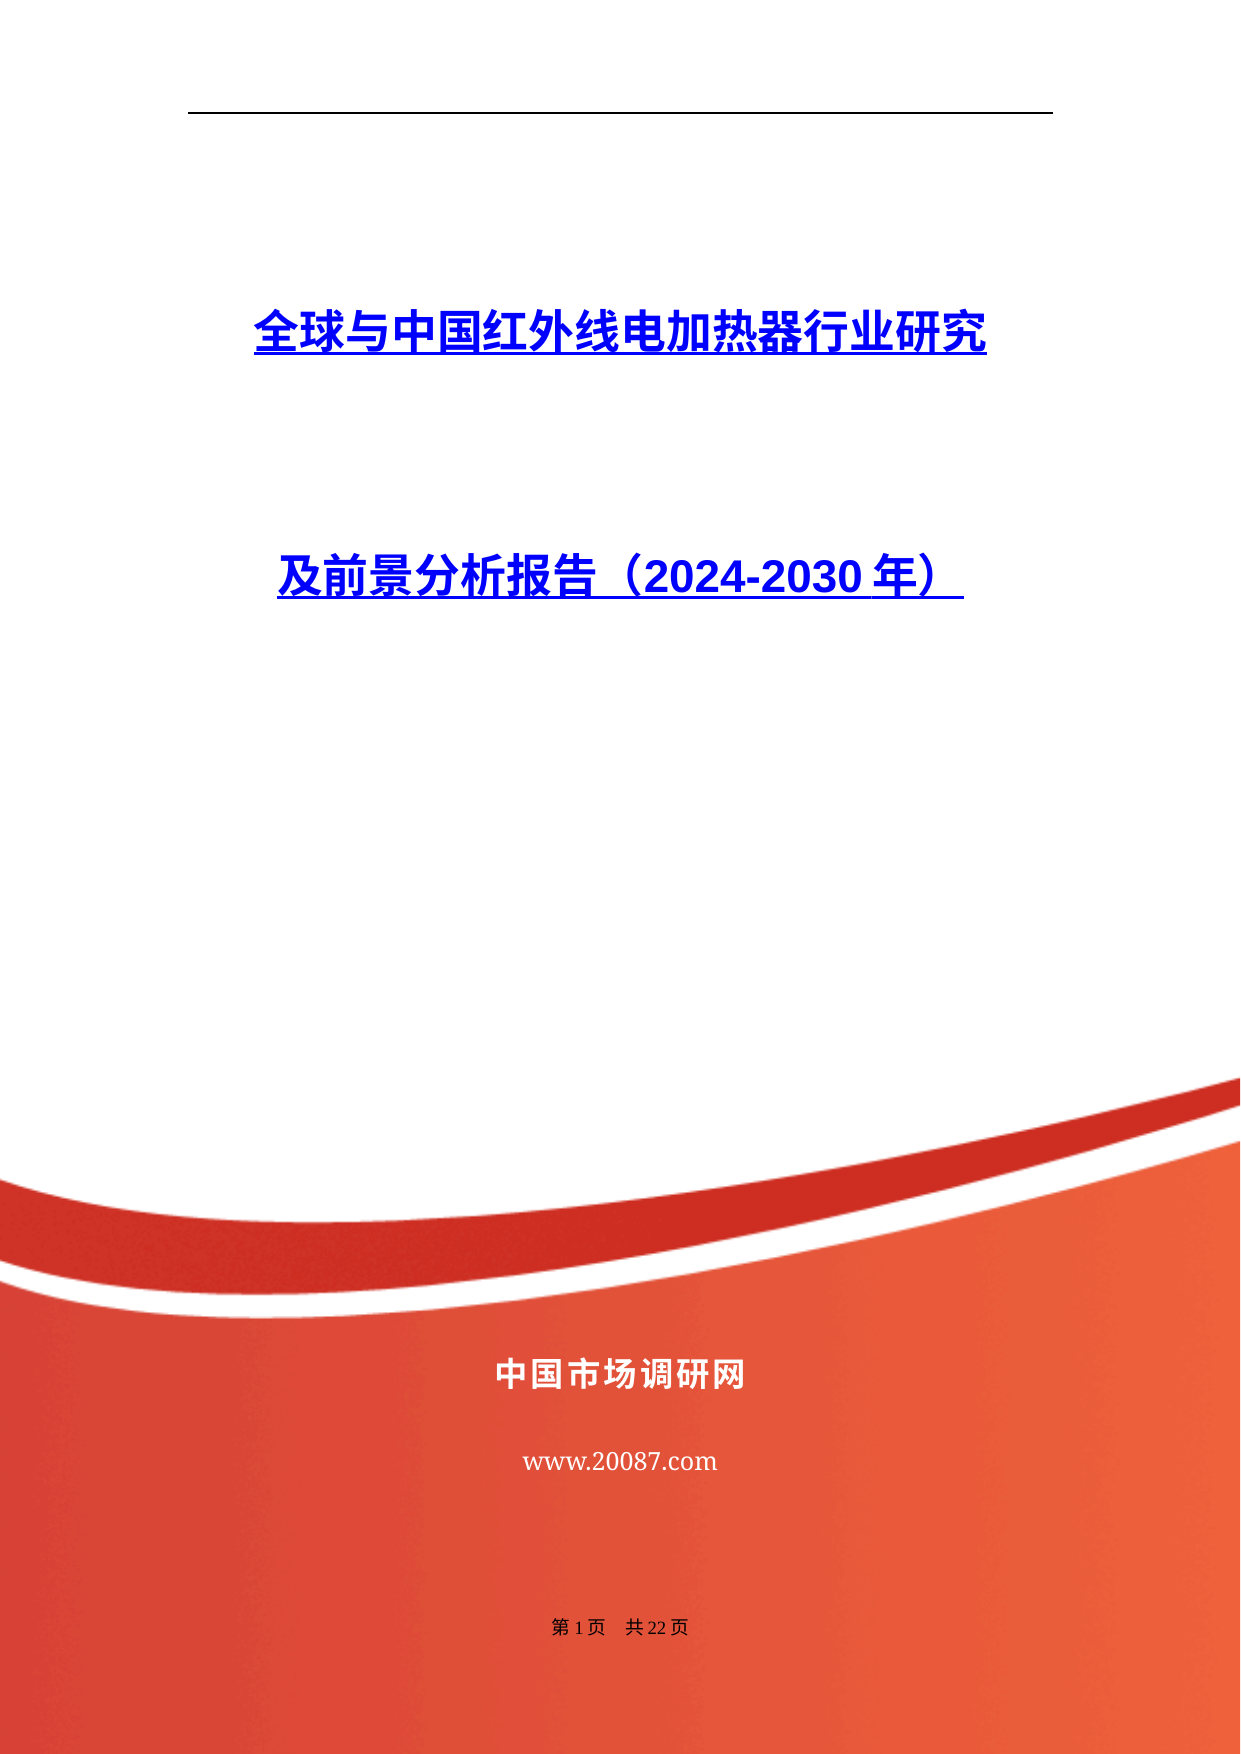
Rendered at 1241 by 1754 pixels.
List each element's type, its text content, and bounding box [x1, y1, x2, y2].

table_header 全球与中国红外线电加热器行业研究及前景分析报告（2024-2030年） [188, 207, 1053, 773]
picture [0, 1006, 1241, 1754]
text www.20087.com [187, 1428, 1053, 1493]
subtitle 中国市场调研网 [187, 1339, 1053, 1404]
